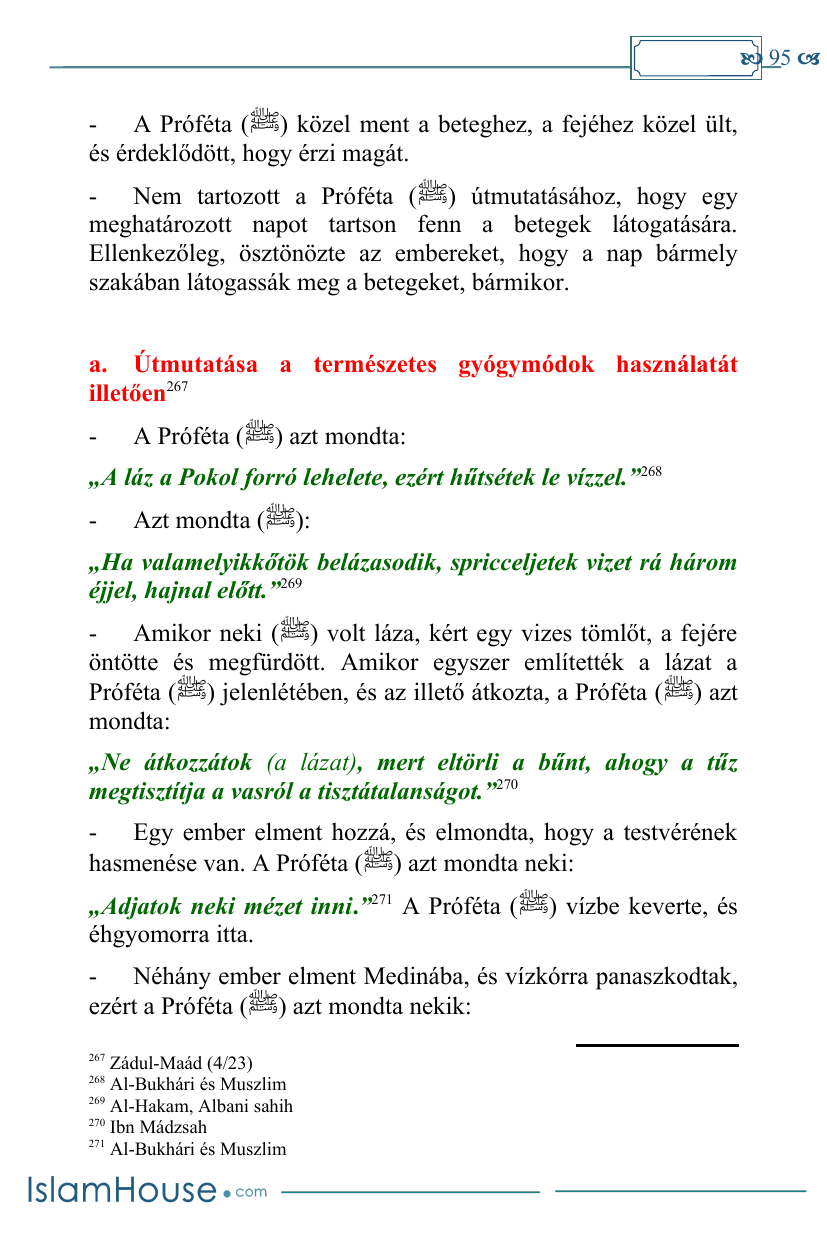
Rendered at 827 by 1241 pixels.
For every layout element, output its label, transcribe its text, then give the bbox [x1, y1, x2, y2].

text „Ne átkozzátok (a lázat), mert eltörli a bűnt, ahogy a tűz megtisztítja a vasról a tisztátalanságot.” [89, 747, 738, 805]
list Útmutatása a természetes gyógymódok használatát illetően [89, 349, 738, 407]
list A Próféta (ﷺ) azt mondta: [89, 419, 738, 450]
picture [20, 1171, 541, 1209]
list Egy ember elment hozzá, és elmondta, hogy a testvérének hasmenése van. A Próféta (ﷺ) azt mondta neki: [89, 817, 738, 877]
text „A láz a Pokol forró lehelete, ezért hűtsétek le vízzel.” [89, 462, 738, 491]
text „Ha valamelyikkőtök belázasodik, spricceljetek vizet rá három éjjel, hajnal előtt.” [89, 547, 738, 604]
list Nem tartozott a Próféta (ﷺ) útmutatásához, hogy egy meghatározott napot tartson fenn a betegek látogatására. Ellenkezőleg, ösztönözte az embereket, hogy a nap bármely szakában látogassák meg a betegeket, bármikor. [89, 179, 738, 296]
list Azt mondta (ﷺ): [89, 504, 738, 534]
list Néhány ember elment Medinába, és vízkórra panaszkodtak, ezért a Próféta (ﷺ) azt mondta nekik: [89, 961, 738, 1020]
list Amikor neki (ﷺ) volt láza, kért egy vizes tömlőt, a fejére öntötte és megfürdött. Amikor egyszer említették a lázat a Próféta (ﷺ) jelenlétében, és az illető átkozta, a Próféta (ﷺ) azt mondta: [89, 617, 738, 735]
text „Adjatok neki mézet inni.” A Próféta (ﷺ) vízbe keverte, és éhgyomorra itta. [89, 889, 738, 948]
picture [548, 1170, 807, 1208]
list A Próféta (ﷺ) közel ment a beteghez, a fejéhez közel ült, és érdeklődött, hogy érzi magát. [89, 107, 738, 167]
